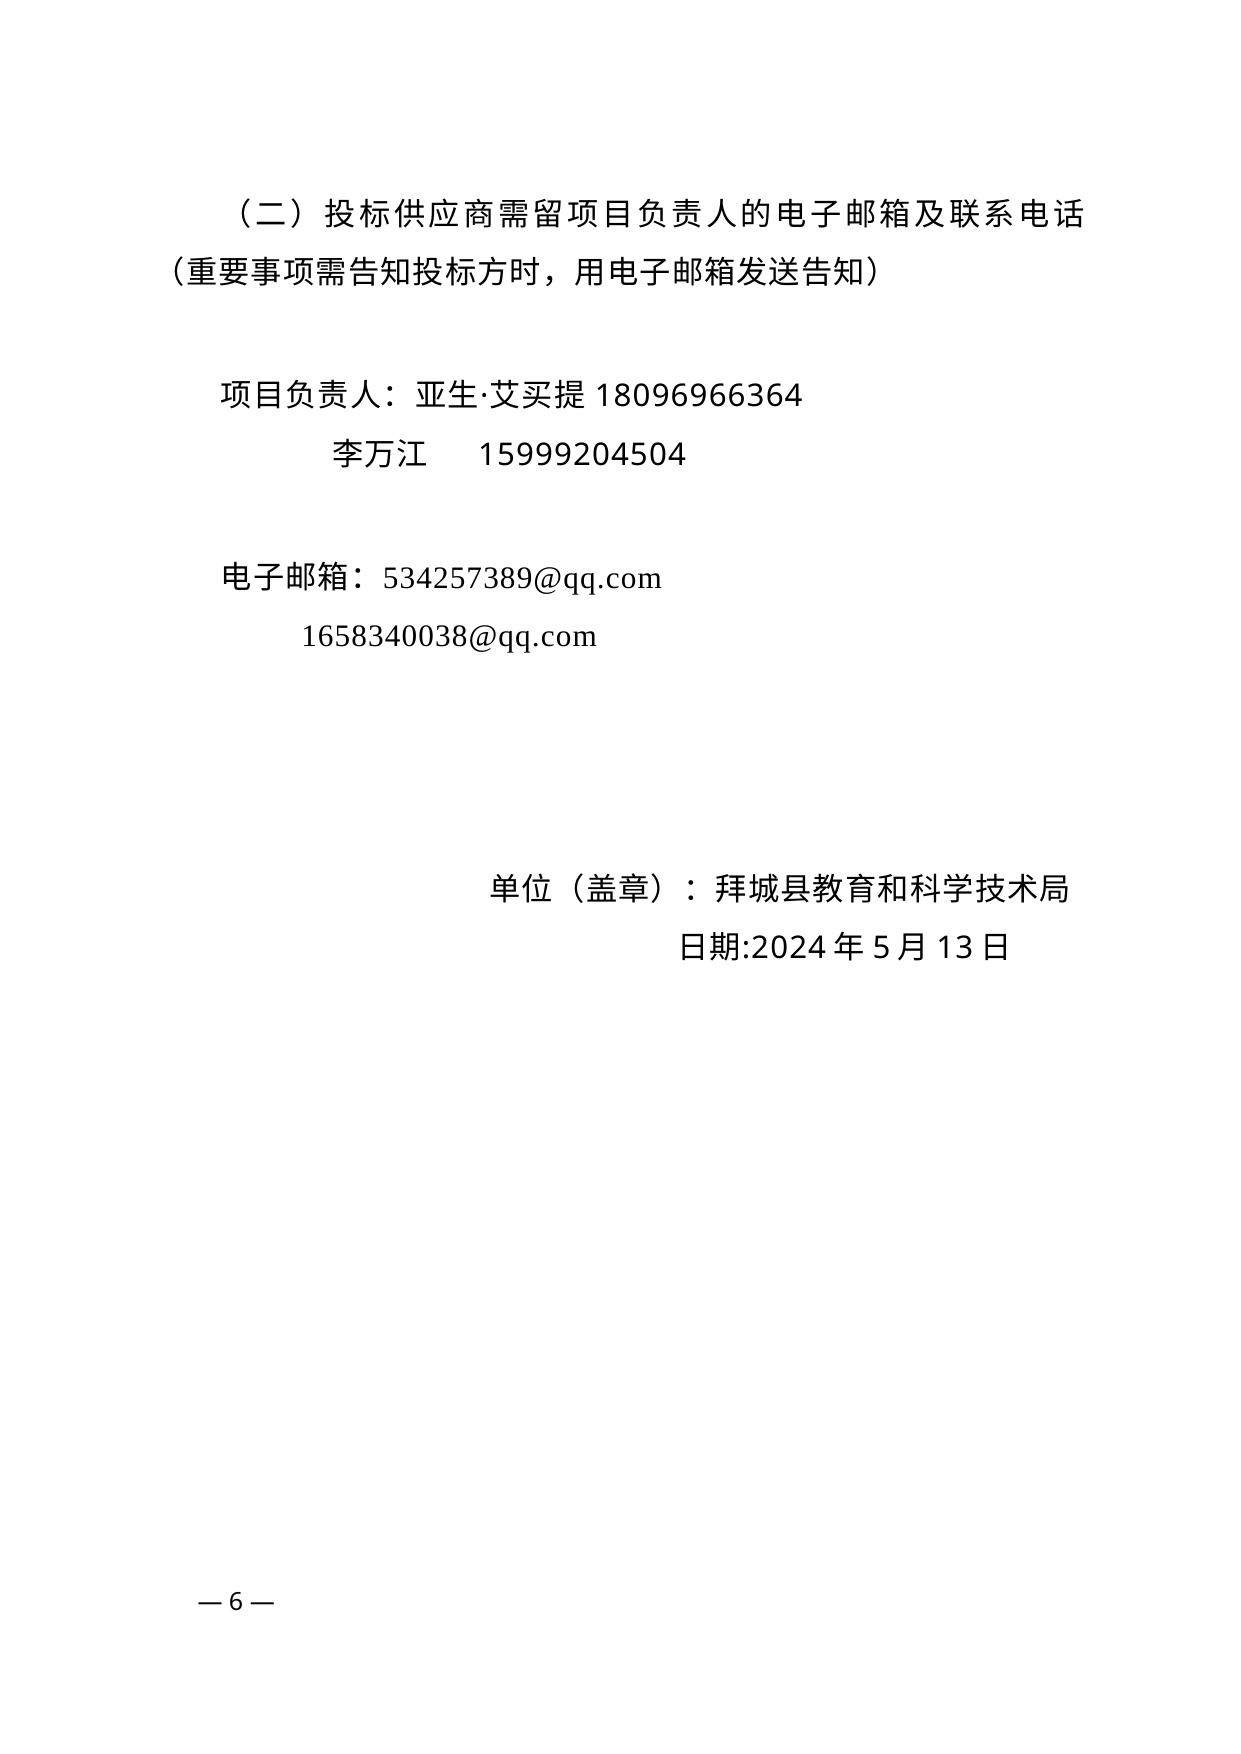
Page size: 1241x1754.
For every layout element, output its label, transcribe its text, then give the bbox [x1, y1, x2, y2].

text 日期:2024年5月13日 [503, 912, 1087, 970]
text 电子邮箱：534257389@qq.com [153, 542, 1087, 600]
text 1658340038@qq.com [153, 600, 1087, 658]
text 李万江 15999204504 [153, 418, 1087, 477]
text （二）投标供应商需留项目负责人的电子邮箱及联系电话（重要事项需告知投标方时，用电子邮箱发送告知） [153, 178, 1087, 295]
text 单位（盖章）：拜城县教育和科学技术局 [153, 853, 1087, 912]
text 项目负责人：亚生·艾买提 18096966364 [153, 360, 1087, 418]
